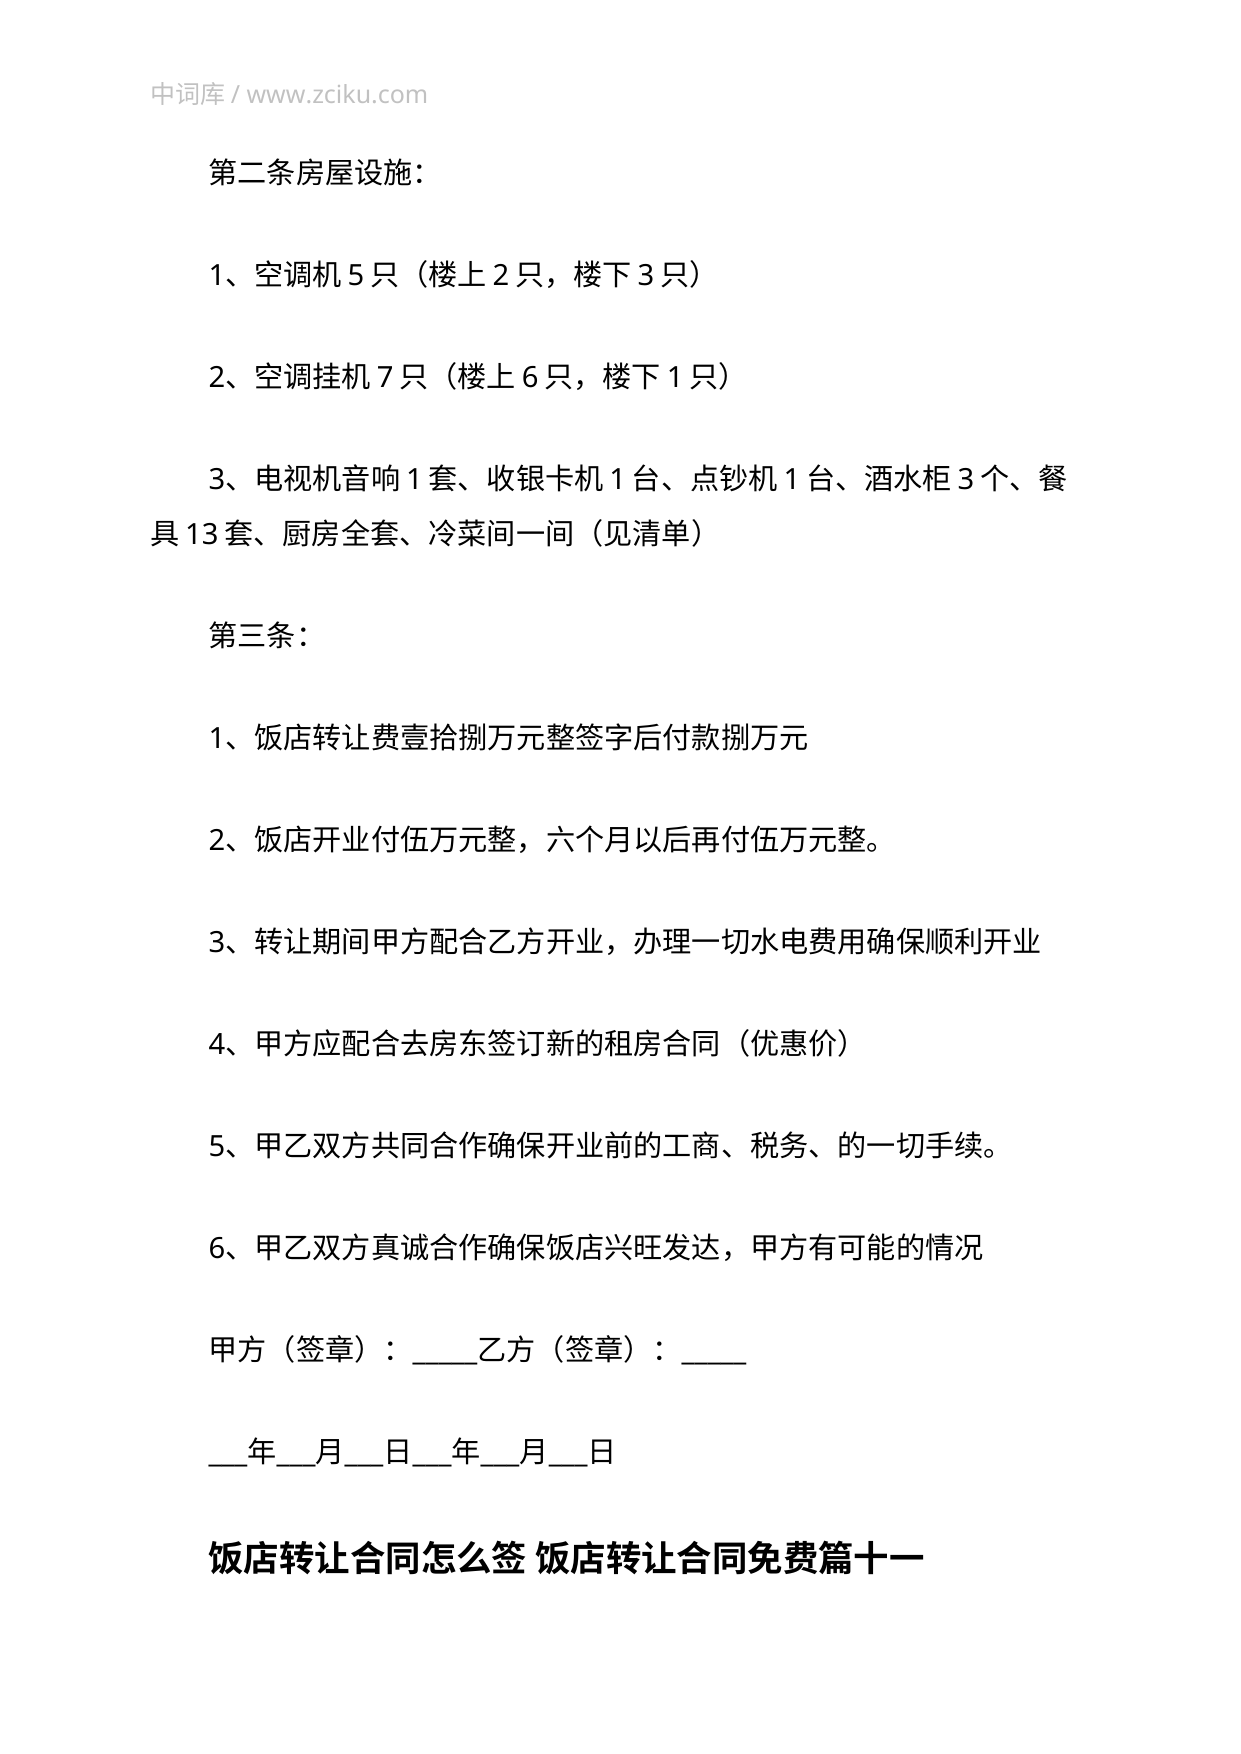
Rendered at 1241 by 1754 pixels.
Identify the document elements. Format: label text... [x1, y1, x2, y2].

text 5、甲乙双方共同合作确保开业前的工商、税务、的一切手续。 [150, 1122, 1090, 1165]
text 1、饭店转让费壹拾捌万元整签字后付款捌万元 [150, 714, 1090, 757]
text 甲方（签章）：_____乙方（签章）：_____ [150, 1326, 1090, 1369]
text 第三条： [150, 613, 1090, 655]
text 1、空调机5只（楼上2只，楼下3只） [150, 252, 1090, 294]
text 饭店转让合同怎么签 饭店转让合同免费篇十一 [150, 1530, 1090, 1582]
text 2、饭店开业付伍万元整，六个月以后再付伍万元整。 [150, 816, 1090, 859]
text 2、空调挂机7只（楼上6只，楼下1只） [150, 354, 1090, 396]
text 第二条房屋设施： [150, 150, 1090, 192]
text 6、甲乙双方真诚合作确保饭店兴旺发达，甲方有可能的情况 [150, 1224, 1090, 1267]
text ___年___月___日___年___月___日 [150, 1428, 1090, 1471]
text 3、转让期间甲方配合乙方开业，办理一切水电费用确保顺利开业 [150, 918, 1090, 961]
text 4、甲方应配合去房东签订新的租房合同（优惠价） [150, 1020, 1090, 1063]
text 3、电视机音响1套、收银卡机1台、点钞机1台、酒水柜3个、餐具13套、厨房全套、冷菜间一间（见清单） [150, 456, 1090, 553]
